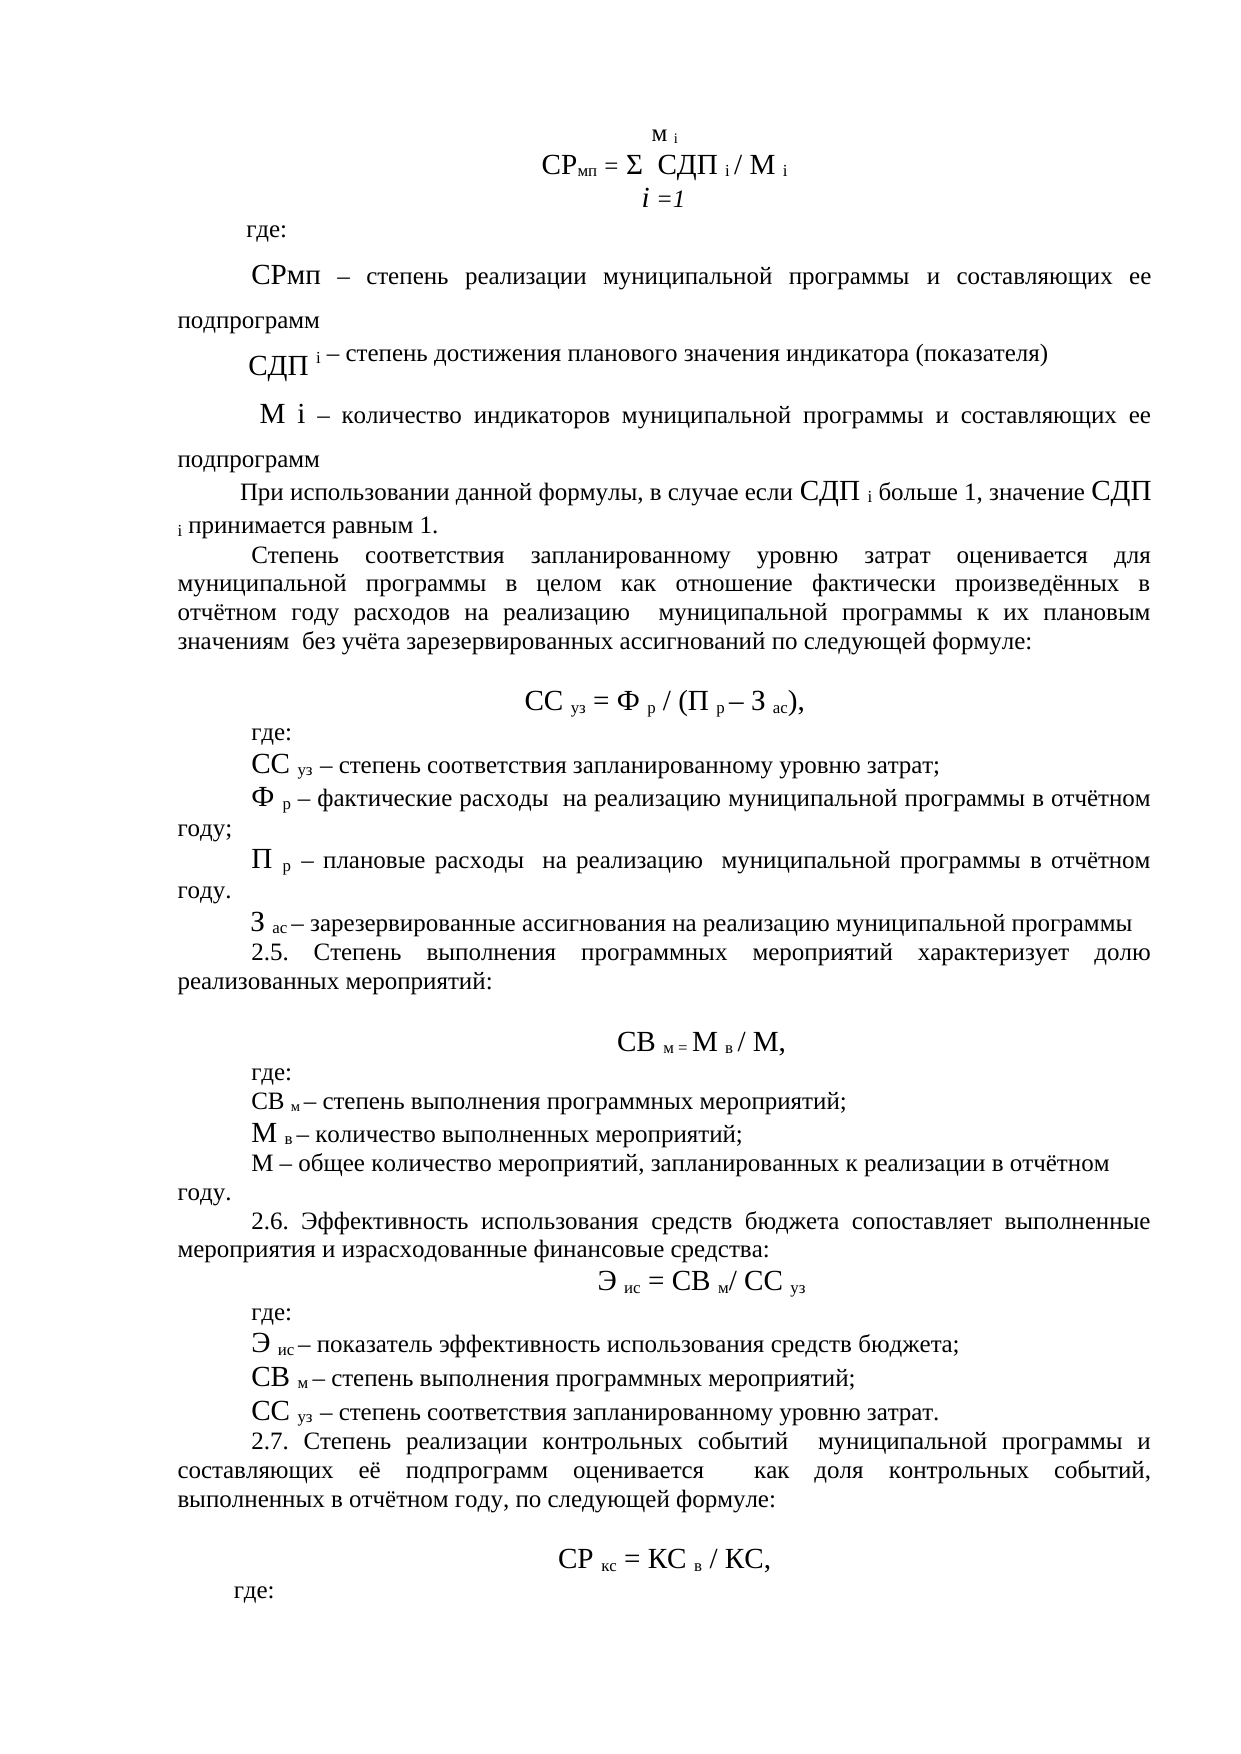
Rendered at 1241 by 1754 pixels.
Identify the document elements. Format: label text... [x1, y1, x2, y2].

text 2.5. Степень выполнения программных мероприятий характеризует долю реализованных мероприятий: [177, 937, 1152, 995]
text СДП i – степень достижения планового значения индикатора (показателя) [177, 334, 1152, 382]
text М i – количество индикаторов муниципальной программы и составляющих ее подпрограмм [177, 382, 1152, 473]
text СРмп – степень реализации муниципальной программы и составляющих ее подпрограмм [177, 243, 1152, 334]
text СВ м – степень выполнения программных мероприятий; [177, 1086, 1152, 1115]
text м i [177, 118, 1152, 147]
text где: [177, 1057, 1152, 1086]
text СВ м – степень выполнения программных мероприятий; [177, 1359, 1152, 1393]
text СРмп = Ʃ СДП i / М i [177, 147, 1152, 180]
text Э ис – показатель эффективность использования средств бюджета; [177, 1326, 1152, 1359]
text СС уз = Ф р / (П р – З ас), [177, 683, 1152, 717]
text СС уз – степень соответствия запланированному уровню затрат. [177, 1393, 1152, 1426]
text М – общее количество мероприятий, запланированных к реализации в отчётном году. [177, 1148, 1152, 1206]
text Степень соответствия запланированному уровню затрат оценивается для муниципальной программы в целом как отношение фактически произведённых в отчётном году расходов на реализацию муниципальной программы к их плановым значениям без учёта зарезервированных ассигнований по следующей формуле: [177, 540, 1152, 655]
text СР кс = КС в / КС, [177, 1541, 1152, 1575]
text где: [177, 1575, 1152, 1603]
text П р – плановые расходы на реализацию муниципальной программы в отчётном году. [177, 842, 1152, 904]
text М в – количество выполненных мероприятий; [177, 1115, 1152, 1148]
text где: [177, 214, 1152, 243]
text 2.7. Степень реализации контрольных событий муниципальной программы и составляющих её подпрограмм оценивается как доля контрольных событий, выполненных в отчётном году, по следующей формуле: [177, 1426, 1152, 1512]
text i =1 [177, 180, 1152, 214]
text З ас – зарезервированные ассигнования на реализацию муниципальной программы [177, 904, 1152, 937]
text 2.6. Эффективность использования средств бюджета сопоставляет выполненные мероприятия и израсходованные финансовые средства: [177, 1206, 1152, 1263]
text СВ м = М в / М, [177, 1024, 1152, 1057]
text Э ис = СВ м/ СС уз [177, 1263, 1152, 1297]
text Ф р – фактические расходы на реализацию муниципальной программы в отчётном году; [177, 779, 1152, 842]
text где: [177, 717, 1152, 746]
text При использовании данной формулы, в случае если СДП i больше 1, значение СДП i принимается равным 1. [177, 473, 1152, 540]
text СС уз – степень соответствия запланированному уровню затрат; [177, 746, 1152, 779]
text где: [177, 1297, 1152, 1326]
